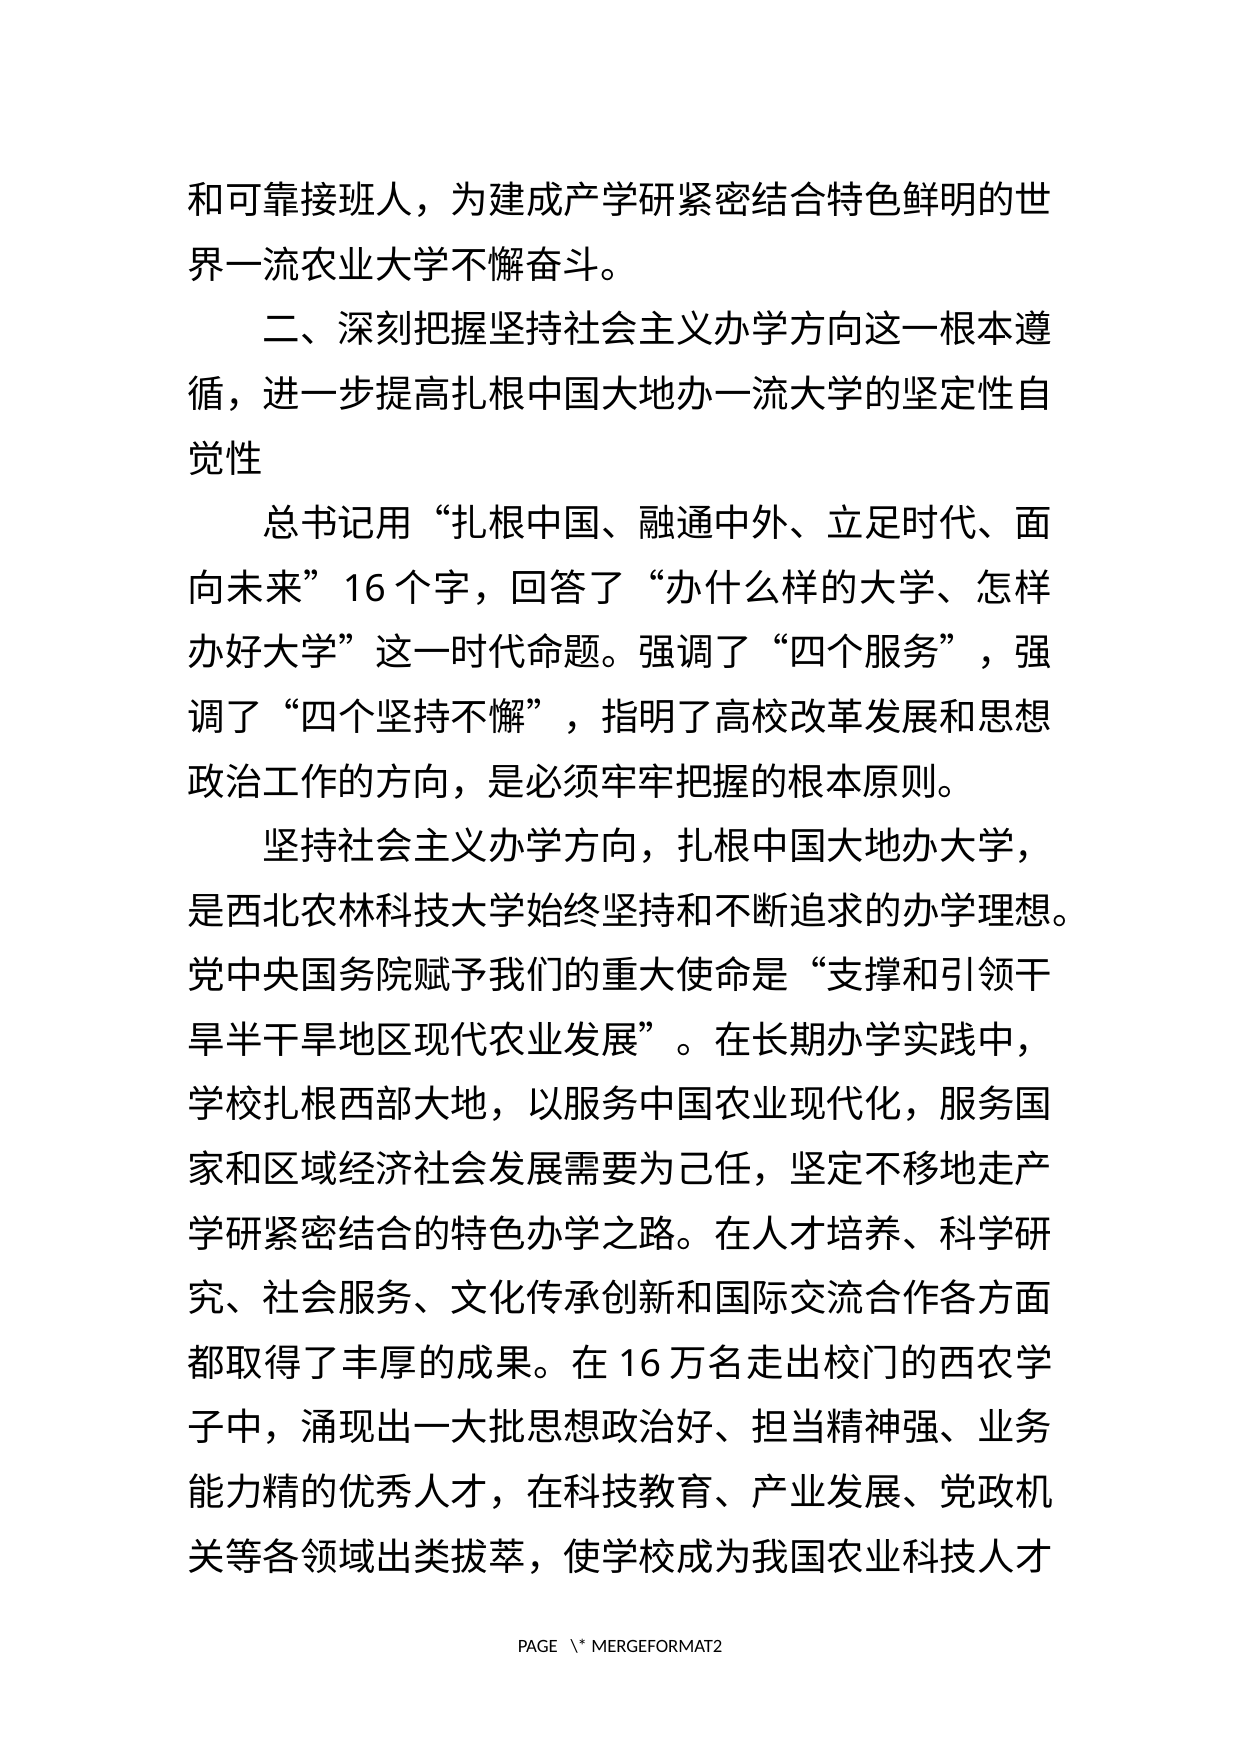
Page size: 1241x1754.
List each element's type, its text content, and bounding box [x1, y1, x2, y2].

text 二、深刻把握坚持社会主义办学方向这一根本遵循，进一步提高扎根中国大地办一流大学的坚定性自觉性 [187, 291, 1053, 485]
text 总书记用“扎根中国、融通中外、立足时代、面向未来”16个字，回答了“办什么样的大学、怎样办好大学”这一时代命题。强调了“四个服务”，强调了“四个坚持不懈”，指明了高校改革发展和思想政治工作的方向，是必须牢牢把握的根本原则。 [187, 485, 1053, 808]
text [187, 808, 1053, 1583]
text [187, 162, 1053, 291]
